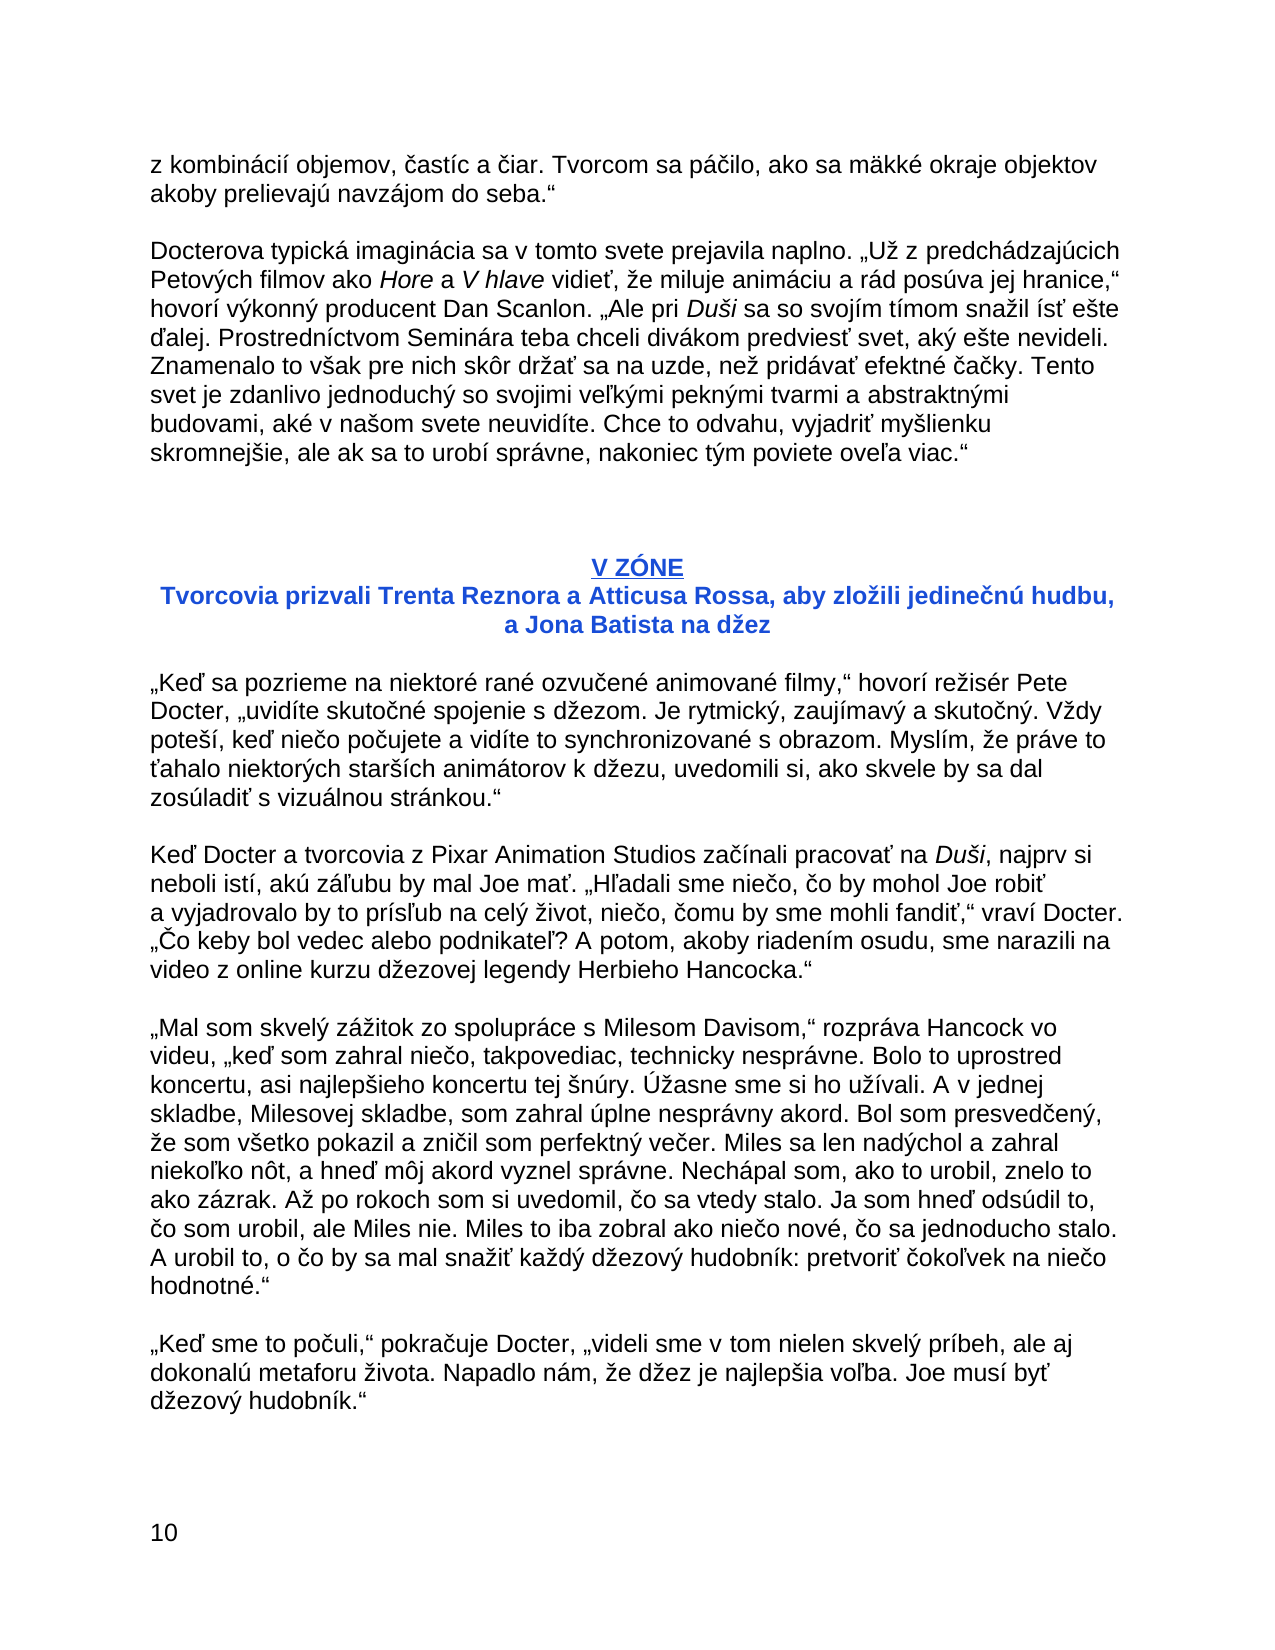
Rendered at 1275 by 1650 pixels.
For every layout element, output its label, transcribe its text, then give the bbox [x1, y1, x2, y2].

text Tvorcovia prizvali Trenta Reznora a Atticusa Rossa, aby zložili jedinečnú hudbu, a Jona Batista na džez [150, 581, 1125, 639]
text Docterova typická imaginácia sa v tomto svete prejavila naplno. „Už z predchádzajúcich Petových filmov ako Hore a V hlave vidieť, že miluje animáciu a rád posúva jej hranice,“ hovorí výkonný producent Dan Scanlon. „Ale pri Duši sa so svojím tímom snažil ísť ešte ďalej. Prostredníctvom Seminára teba chceli divákom predviesť svet, aký ešte nevideli. Znamenalo to však pre nich skôr držať sa na uzde, než pridávať efektné čačky. Tento svet je zdanlivo jednoduchý so svojimi veľkými peknými tvarmi a abstraktnými budovami, aké v našom svete neuvidíte. Chce to odvahu, vyjadriť myšlienku skromnejšie, ale ak sa to urobí správne, nakoniec tým poviete oveľa viac.“ [150, 236, 1125, 466]
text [150, 150, 1125, 207]
text Keď Docter a tvorcovia z Pixar Animation Studios začínali pracovať na Duši, najprv si neboli istí, akú záľubu by mal Joe mať. „Hľadali sme niečo, čo by mohol Joe robiť a vyjadrovalo by to prísľub na celý život, niečo, čomu by sme mohli fandiť,“ vraví Docter. „Čo keby bol vedec alebo podnikateľ? A potom, akoby riadením osudu, sme narazili na video z online kurzu džezovej legendy Herbieho Hancocka.“ [150, 840, 1125, 984]
text „Keď sme to počuli,“ pokračuje Docter, „videli sme v tom nielen skvelý príbeh, ale aj dokonalú metaforu života. Napadlo nám, že džez je najlepšia voľba. Joe musí byť džezový hudobník.“ [150, 1329, 1125, 1415]
text V ZÓNE [150, 552, 1125, 581]
text „Mal som skvelý zážitok zo spolupráce s Milesom Davisom,“ rozpráva Hancock vo videu, „keď som zahral niečo, takpovediac, technicky nesprávne. Bolo to uprostred koncertu, asi najlepšieho koncertu tej šnúry. Úžasne sme si ho užívali. A v jednej skladbe, Milesovej skladbe, som zahral úplne nesprávny akord. Bol som presvedčený, že som všetko pokazil a zničil som perfektný večer. Miles sa len nadýchol a zahral niekoľko nôt, a hneď môj akord vyznel správne. Nechápal som, ako to urobil, znelo to ako zázrak. Až po rokoch som si uvedomil, čo sa vtedy stalo. Ja som hneď odsúdil to, čo som urobil, ale Miles nie. Miles to iba zobral ako niečo nové, čo sa jednoducho stalo. A urobil to, o čo by sa mal snažiť každý džezový hudobník: pretvoriť čokoľvek na niečo hodnotné.“ [150, 1012, 1125, 1300]
text „Keď sa pozrieme na niektoré rané ozvučené animované filmy,“ hovorí režisér Pete Docter, „uvidíte skutočné spojenie s džezom. Je rytmický, zaujímavý a skutočný. Vždy poteší, keď niečo počujete a vidíte to synchronizované s obrazom. Myslím, že práve to ťahalo niektorých starších animátorov k džezu, uvedomili si, ako skvele by sa dal zosúladiť s vizuálnou stránkou.“ [150, 667, 1125, 811]
